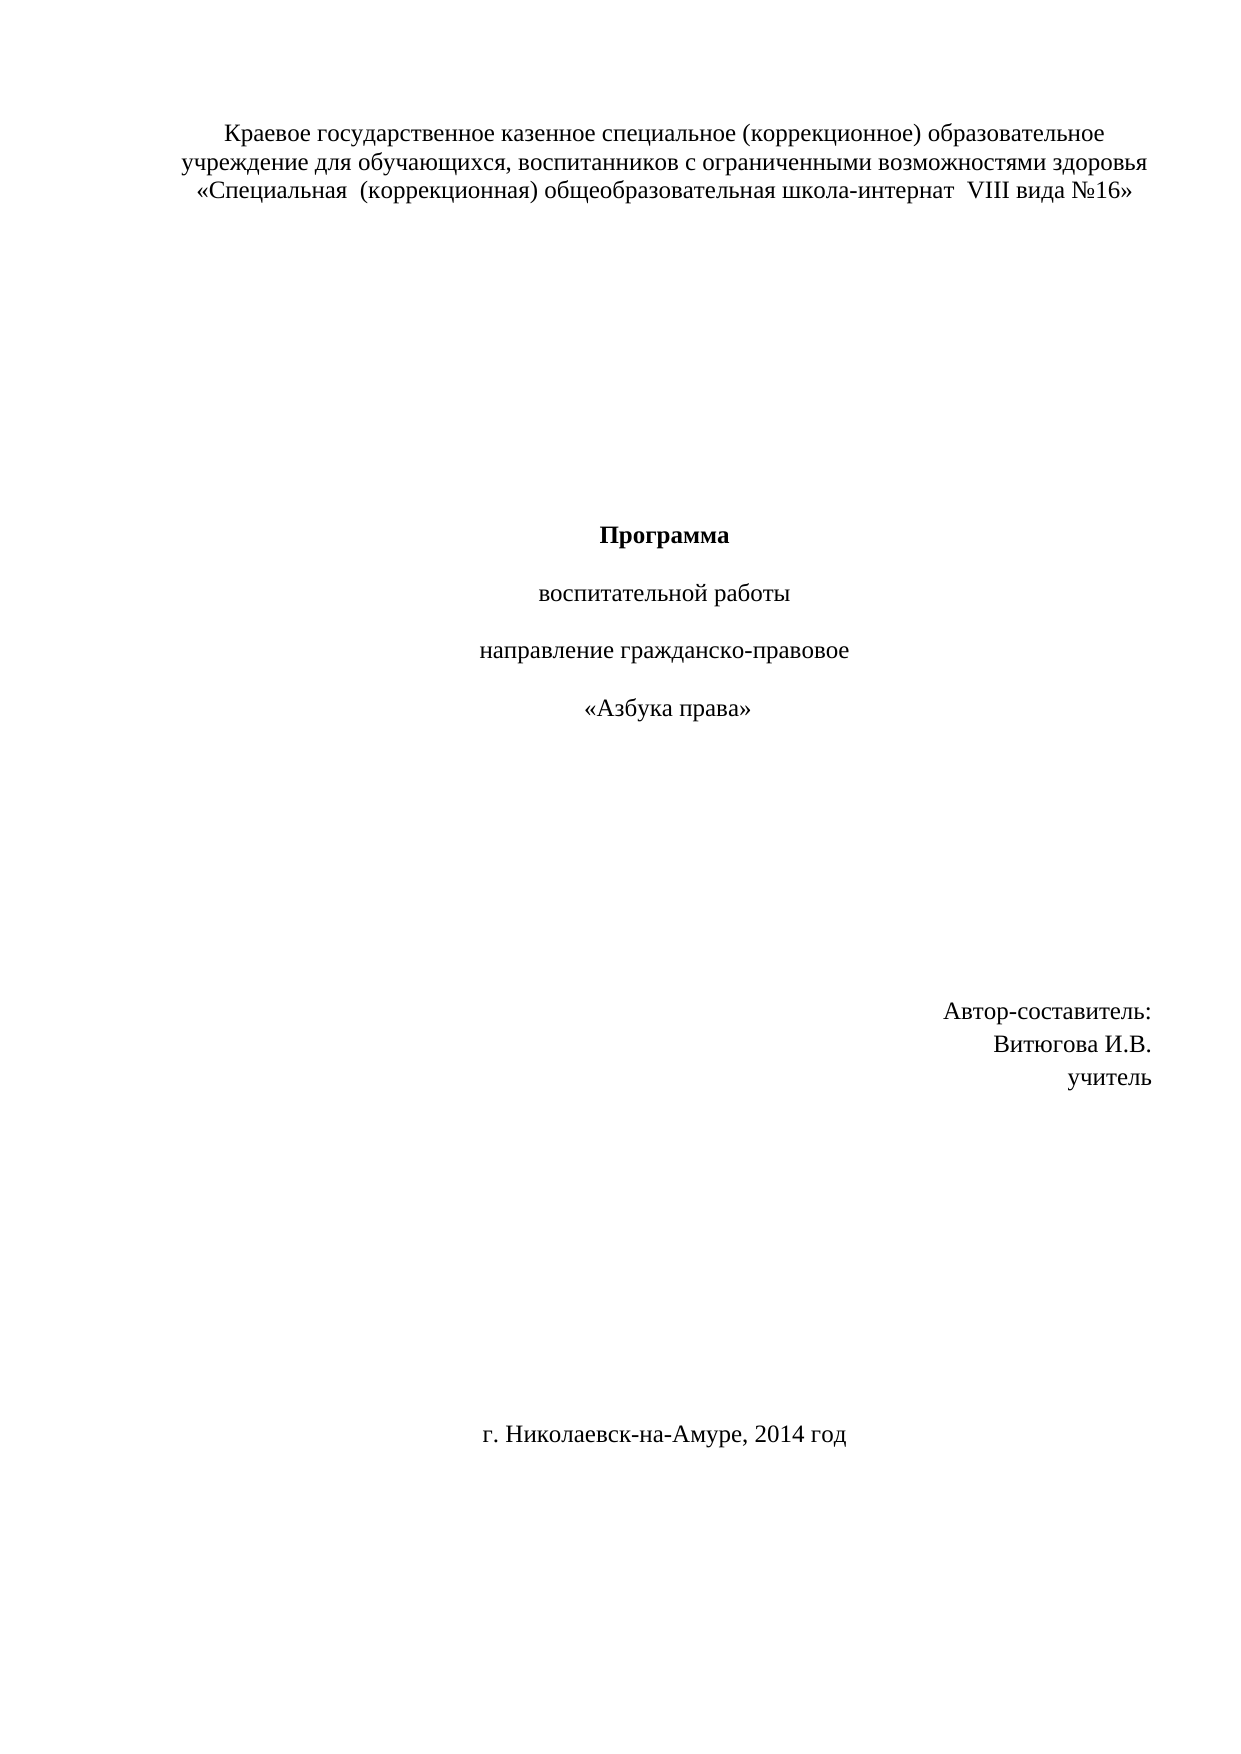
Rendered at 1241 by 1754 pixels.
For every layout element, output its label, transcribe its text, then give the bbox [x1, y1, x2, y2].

text Программа [177, 521, 1152, 549]
text Автор-составитель: [177, 996, 1152, 1025]
text Краевое государственное казенное специальное (коррекционное) образовательное учреждение для обучающихся, воспитанников с ограниченными возможностями здоровья «Специальная (коррекционная) общеобразовательная школа-интернат VIII вида №16» [177, 118, 1152, 204]
text учитель [177, 1062, 1152, 1091]
text «Азбука права» [177, 693, 1152, 722]
text воспитательной работы [177, 578, 1152, 607]
text направление гражданско-правовое [177, 636, 1152, 664]
text Витюгова И.В. [177, 1029, 1152, 1058]
text г. Николаевск-на-Амуре, 2014 год [177, 1419, 1152, 1448]
